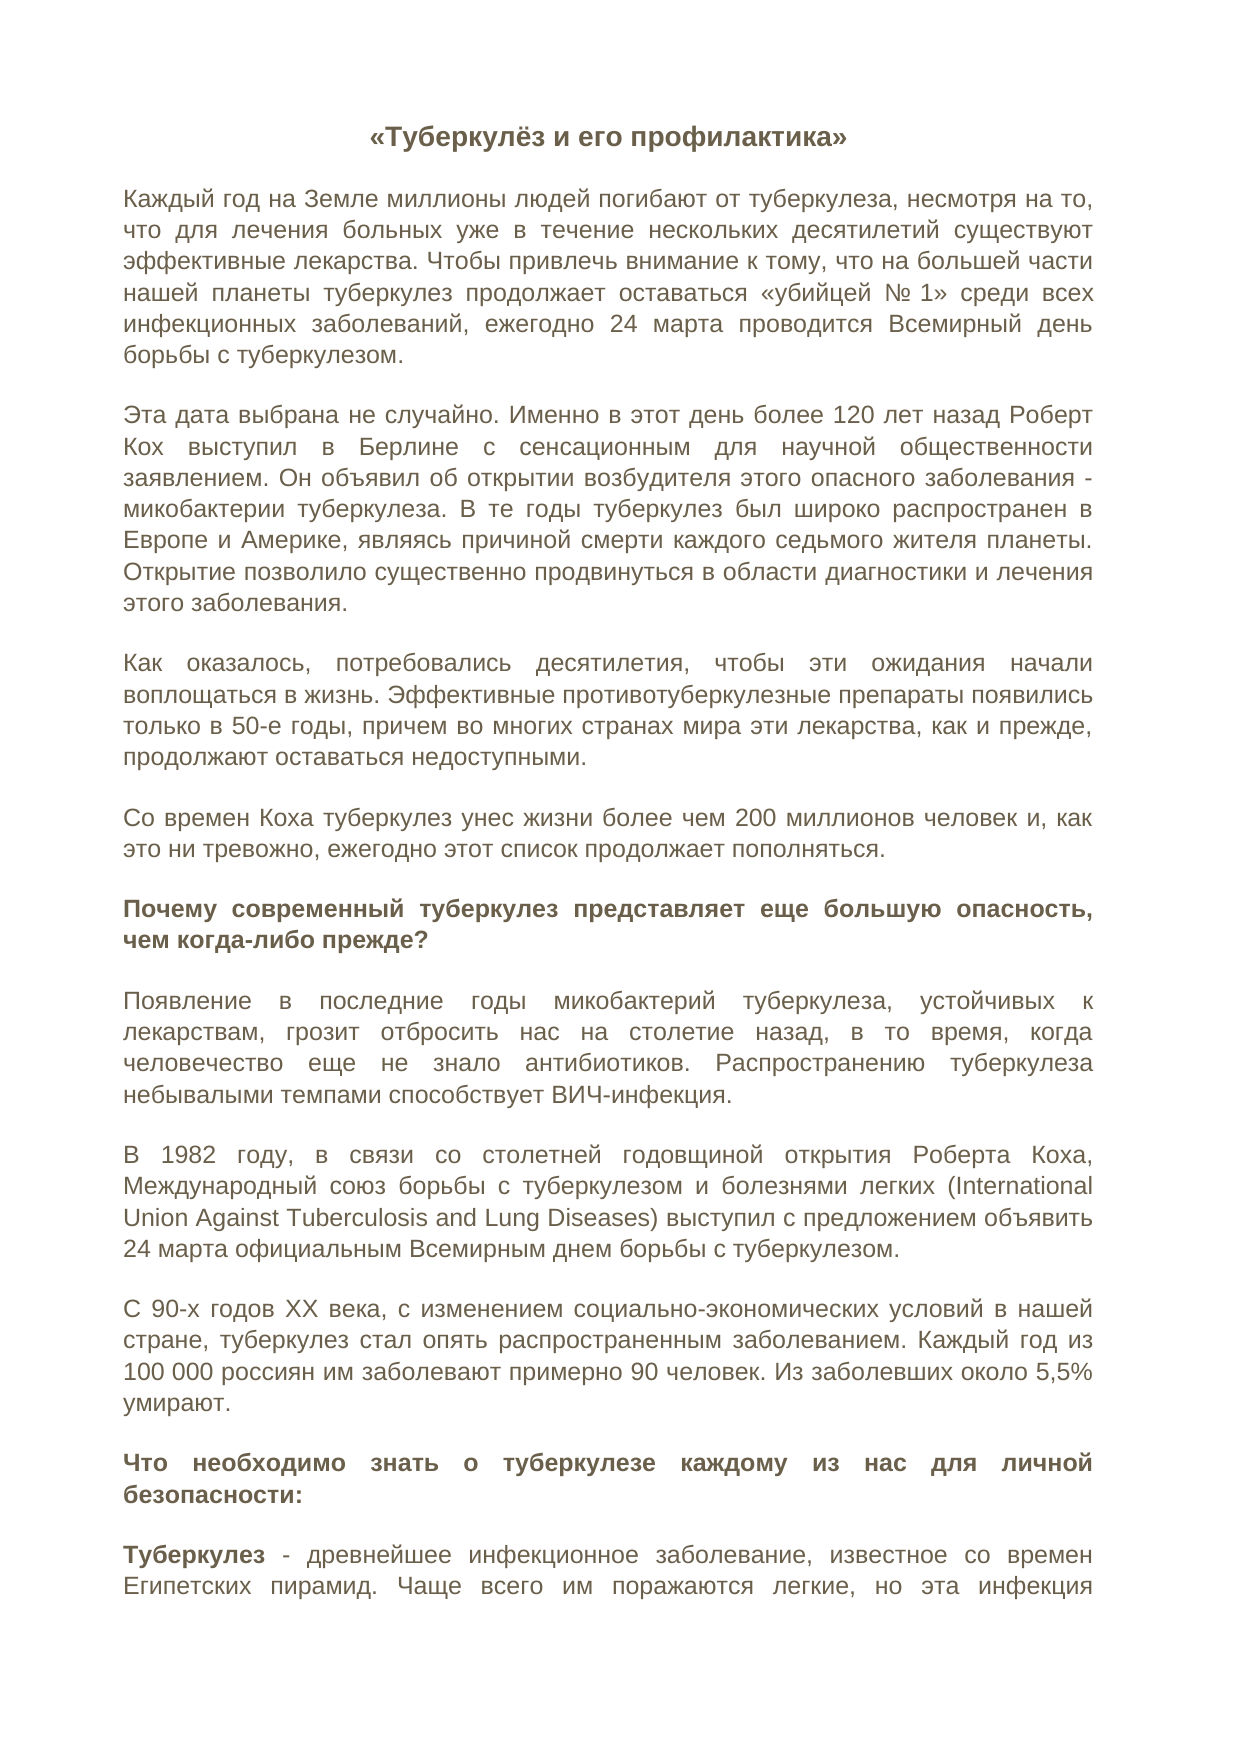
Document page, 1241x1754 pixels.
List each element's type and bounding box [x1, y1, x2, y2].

table_header [121, 118, 1096, 1602]
